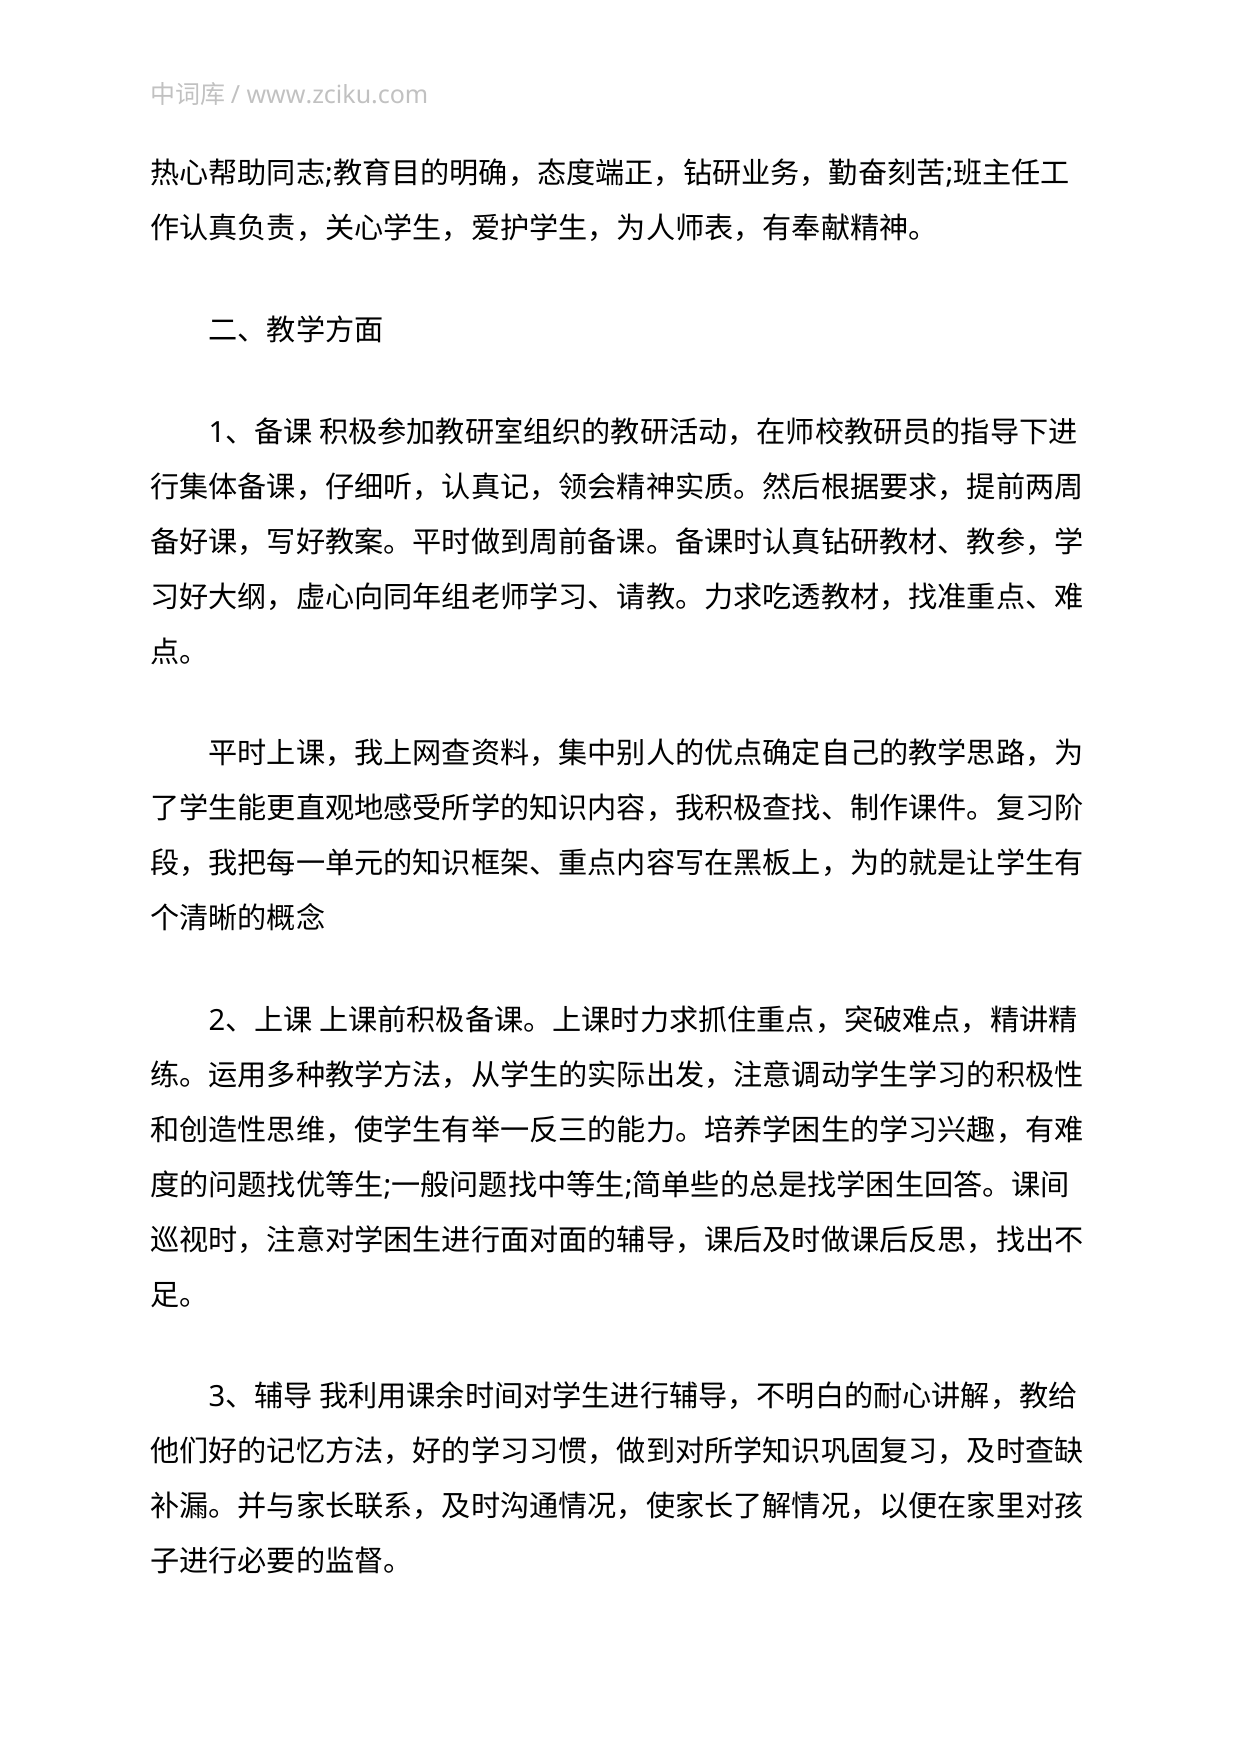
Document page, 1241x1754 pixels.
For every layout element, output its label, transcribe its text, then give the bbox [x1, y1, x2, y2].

text 平时上课，我上网查资料，集中别人的优点确定自己的教学思路，为了学生能更直观地感受所学的知识内容，我积极查找、制作课件。复习阶段，我把每一单元的知识框架、重点内容写在黑板上，为的就是让学生有个清晰的概念 [150, 730, 1090, 937]
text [150, 150, 1090, 247]
text 二、教学方面 [150, 307, 1090, 349]
text 2、上课 上课前积极备课。上课时力求抓住重点，突破难点，精讲精练。运用多种教学方法，从学生的实际出发，注意调动学生学习的积极性和创造性思维，使学生有举一反三的能力。培养学困生的学习兴趣，有难度的问题找优等生;一般问题找中等生;简单些的总是找学困生回答。课间巡视时，注意对学困生进行面对面的辅导，课后及时做课后反思，找出不足。 [150, 996, 1090, 1313]
text 1、备课 积极参加教研室组织的教研活动，在师校教研员的指导下进行集体备课，仔细听，认真记，领会精神实质。然后根据要求，提前两周备好课，写好教案。平时做到周前备课。备课时认真钻研教材、教参，学习好大纲，虚心向同年组老师学习、请教。力求吃透教材，找准重点、难点。 [150, 408, 1090, 671]
text 3、辅导 我利用课余时间对学生进行辅导，不明白的耐心讲解，教给他们好的记忆方法，好的学习习惯，做到对所学知识巩固复习，及时查缺补漏。并与家长联系，及时沟通情况，使家长了解情况，以便在家里对孩子进行必要的监督。 [150, 1373, 1090, 1580]
